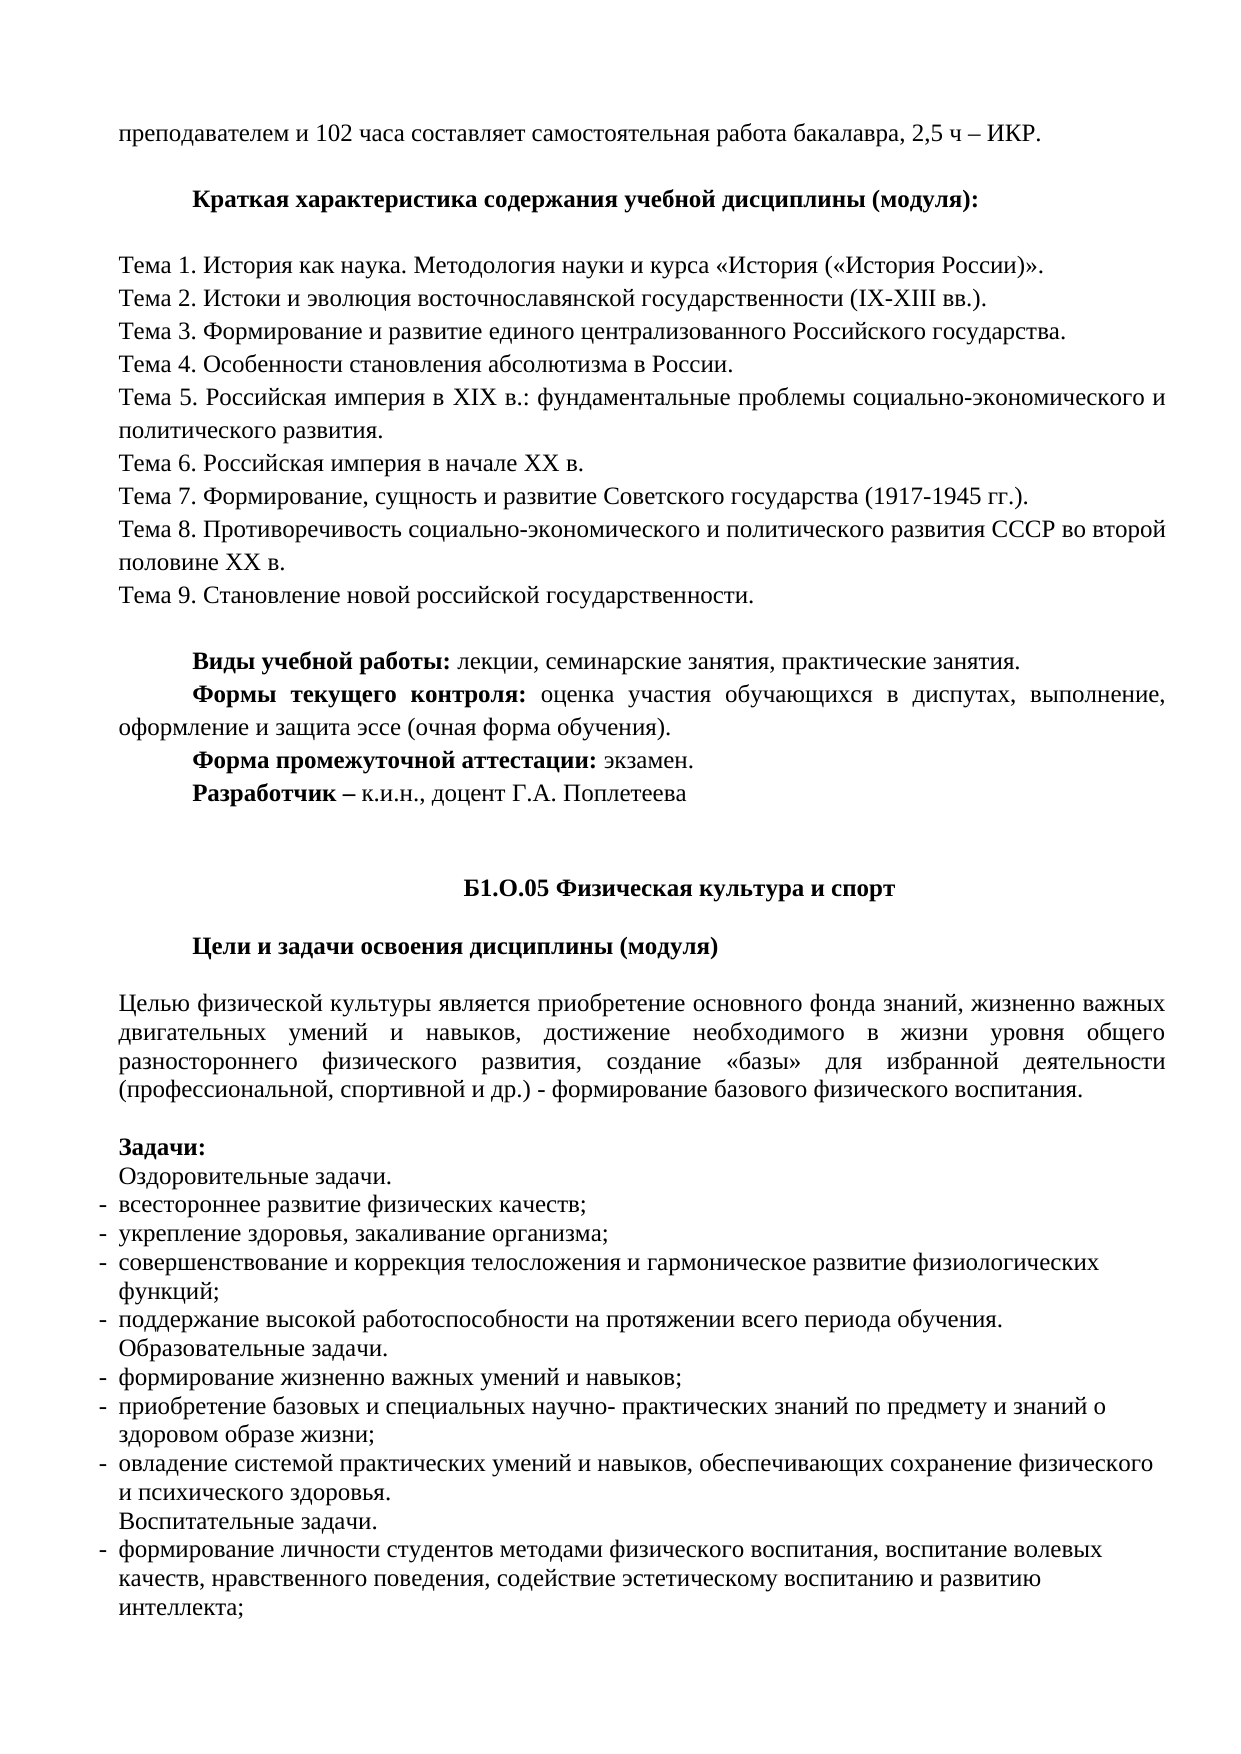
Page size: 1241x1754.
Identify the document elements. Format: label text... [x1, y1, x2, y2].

list овладение системой практических умений и навыков, обеспечивающих сохранение физического и психического здоровья. [98, 1448, 1167, 1506]
text Целью физической культуры является приобретение основного фонда знаний, жизненно важных двигательных умений и навыков, достижение необходимого в жизни уровня общего разностороннего физического развития, создание «базы» для избранной деятельности (профессиональной, спортивной и др.) - формирование базового физического воспитания. [118, 988, 1167, 1103]
text Виды учебной работы: лекции, семинарские занятия, практические занятия. [118, 646, 1167, 675]
list приобретение базовых и специальных научно- практических знаний по предмету и знаний о здоровом образе жизни; [98, 1391, 1167, 1448]
text Тема 9. Становление новой российской государственности. [118, 580, 1167, 609]
text Тема 7. Формирование, сущность и развитие Советского государства (1917-1945 гг.). [118, 481, 1167, 510]
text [118, 118, 1167, 147]
text Тема 6. Российская империя в начале ХХ в. [118, 448, 1167, 477]
text Цели и задачи освоения дисциплины (модуля) [118, 931, 1167, 959]
text Оздоровительные задачи. [118, 1161, 1167, 1189]
text Тема 8. Противоречивость социально-экономического и политического развития СССР во второй половине ХХ в. [118, 514, 1167, 576]
list всестороннее развитие физических качеств; [98, 1189, 1167, 1218]
list поддержание высокой работоспособности на протяжении всего периода обучения. [98, 1304, 1167, 1333]
text Тема 3. Формирование и развитие единого централизованного Российского государства. [118, 316, 1167, 345]
list укрепление здоровья, закаливание организма; [98, 1218, 1167, 1247]
text Образовательные задачи. [118, 1333, 1167, 1362]
text Б1.О.05 Физическая культура и спорт [118, 873, 1167, 902]
text Тема 5. Российская империя в XIX в.: фундаментальные проблемы социально-экономического и политического развития. [118, 382, 1167, 444]
list формирование личности студентов методами физического воспитания, воспитание волевых качеств, нравственного поведения, содействие эстетическому воспитанию и развитию интеллекта; [98, 1534, 1167, 1621]
text Задачи: [118, 1132, 1167, 1161]
text Тема 2. Истоки и эволюция восточнославянской государственности (IХ-ХIII вв.). [118, 283, 1167, 312]
text Воспитательные задачи. [118, 1506, 1167, 1534]
text Форма промежуточной аттестации: экзамен. [118, 746, 1167, 774]
text Разработчик – к.и.н., доцент Г.А. Поплетеева [118, 778, 1167, 807]
text Тема 1. История как наука. Методология науки и курса «История («История России)». [118, 250, 1167, 279]
text Тема 4. Особенности становления абсолютизма в России. [118, 349, 1167, 378]
list формирование жизненно важных умений и навыков; [98, 1362, 1167, 1391]
text Краткая характеристика содержания учебной дисциплины (модуля): [118, 184, 1167, 213]
text Формы текущего контроля: оценка участия обучающихся в диспутах, выполнение, оформление и защита эссе (очная форма обучения). [118, 679, 1167, 741]
list совершенствование и коррекция телосложения и гармоническое развитие физиологических функций; [98, 1247, 1167, 1304]
